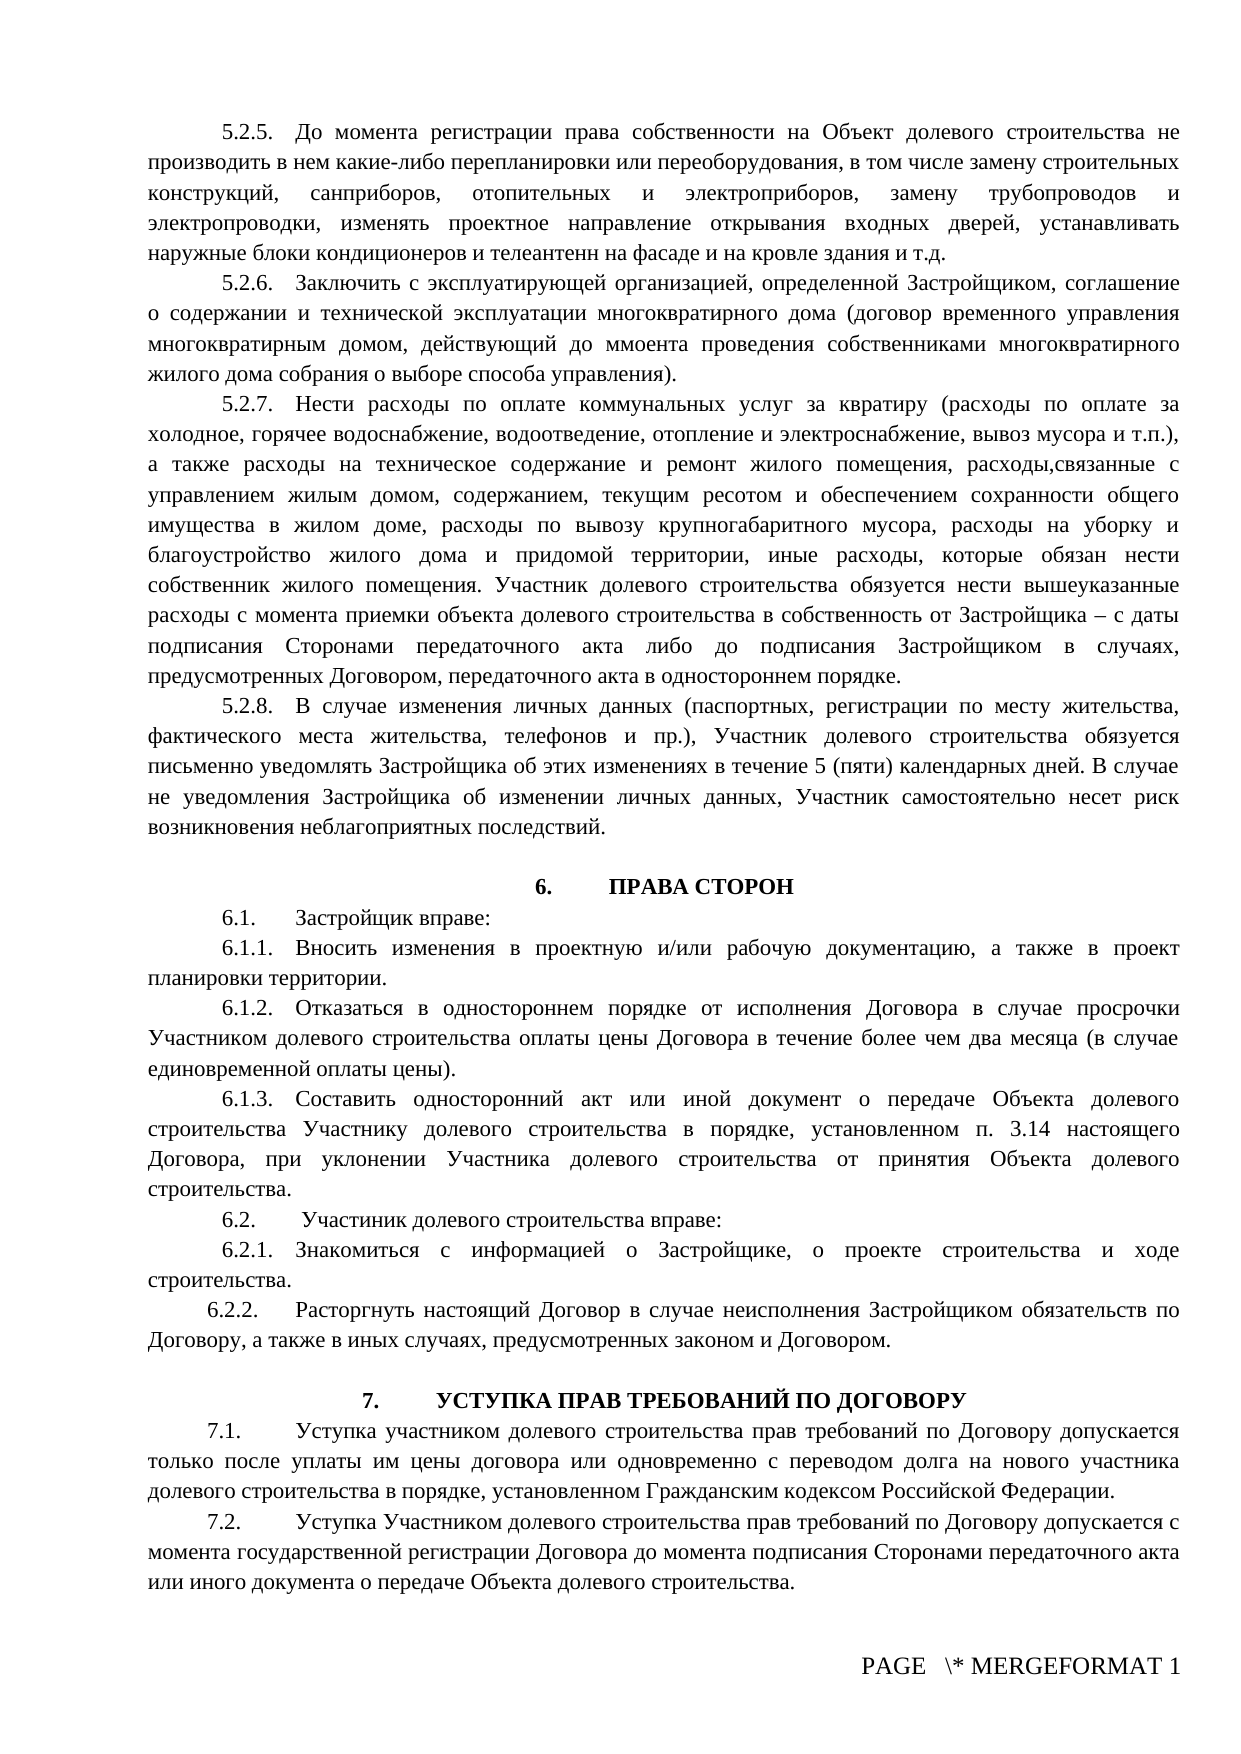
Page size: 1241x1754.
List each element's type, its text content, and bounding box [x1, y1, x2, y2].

list Застройщик вправе: [148, 903, 1181, 930]
list До момента регистрации права собственности на Объект долевого строительства не производить в нем какие-либо перепланировки или переоборудования, в том числе замену строительных конструкций, санприборов, отопительных и электроприборов, замену трубопроводов и электропроводки, изменять проектное направление открывания входных дверей, устанавливать наружные блоки кондиционеров и телеантенн на фасаде и на кровле здания и т.д. [148, 118, 1181, 265]
list Составить односторонний акт или иной документ о передаче Объекта долевого строительства Участнику долевого строительства в порядке, установленном п. 3.14 настоящего Договора, при уклонении Участника долевого строительства от принятия Объекта долевого строительства. [148, 1085, 1181, 1202]
list Уступка Участником долевого строительства прав требований по Договору допускается с момента государственной регистрации Договора до момента подписания Сторонами передаточного акта или иного документа о передаче Объекта долевого строительства. [148, 1508, 1181, 1594]
list Участиник долевого строительства вправе: [148, 1206, 1181, 1232]
list Уступка участником долевого строительства прав требований по Договору допускается только после уплаты им цены договора или одновременно с переводом долга на нового участника долевого строительства в порядке, установленном Гражданским кодексом Российской Федерации. [148, 1417, 1181, 1504]
list Заключить с эксплуатирующей организацией, определенной Застройщиком, соглашение о содержании и технической эксплуатации многоквратирного дома (договор временного управления многоквратирным домом, действующий до ммоента проведения собственниками многоквратирного жилого дома собрания о выборе способа управления). [148, 269, 1181, 386]
list Нести расходы по оплате коммунальных услуг за квратиру (расходы по оплате за холодное, горячее водоснабжение, водоотведение, отопление и электроснабжение, вывоз мусора и т.п.), а также расходы на техническое содержание и ремонт жилого помещения, расходы,связанные с управлением жилым домом, содержанием, текущим ресотом и обеспечением сохранности общего имущества в жилом доме, расходы по вывозу крупногабаритного мусора, расходы на уборку и благоустройство жилого дома и придомой территории, иные расходы, которые обязан нести собственник жилого помещения. Участник долевого строительства обязуется нести вышеуказанные расходы с момента приемки объекта долевого строительства в собственность от Застройщика – с даты подписания Сторонами передаточного акта либо до подписания Застройщиком в случаях, предусмотренных Договором, передаточного акта в одностороннем порядке. [148, 390, 1181, 688]
list Отказаться в одностороннем порядке от исполнения Договора в случае просрочки Участником долевого строительства оплаты цены Договора в течение более чем два месяца (в случае единовременной оплаты цены). [148, 994, 1181, 1081]
list Вносить изменения в проектную и/или рабочую документацию, а также в проект планировки территории. [148, 934, 1181, 990]
list Расторгнуть настоящий Договор в случае неисполнения Застройщиком обязательств по Договору, а также в иных случаях, предусмотренных законом и Договором. [148, 1296, 1181, 1353]
list ПРАВА СТОРОН [148, 873, 1181, 900]
list В случае изменения личных данных (паспортных, регистрации по месту жительства, фактического места жительства, телефонов и пр.), Участник долевого строительства обязуется письменно уведомлять Застройщика об этих изменениях в течение 5 (пяти) календарных дней. В случае не уведомления Застройщика об изменении личных данных, Участник самостоятельно несет риск возникновения неблагоприятных последствий. [148, 692, 1181, 839]
list Знакомиться с информацией о Застройщике, о проекте строительства и ходе строительства. [148, 1236, 1181, 1292]
list УСТУПКА ПРАВ ТРЕБОВАНИЙ ПО ДОГОВОРУ [148, 1387, 1181, 1413]
